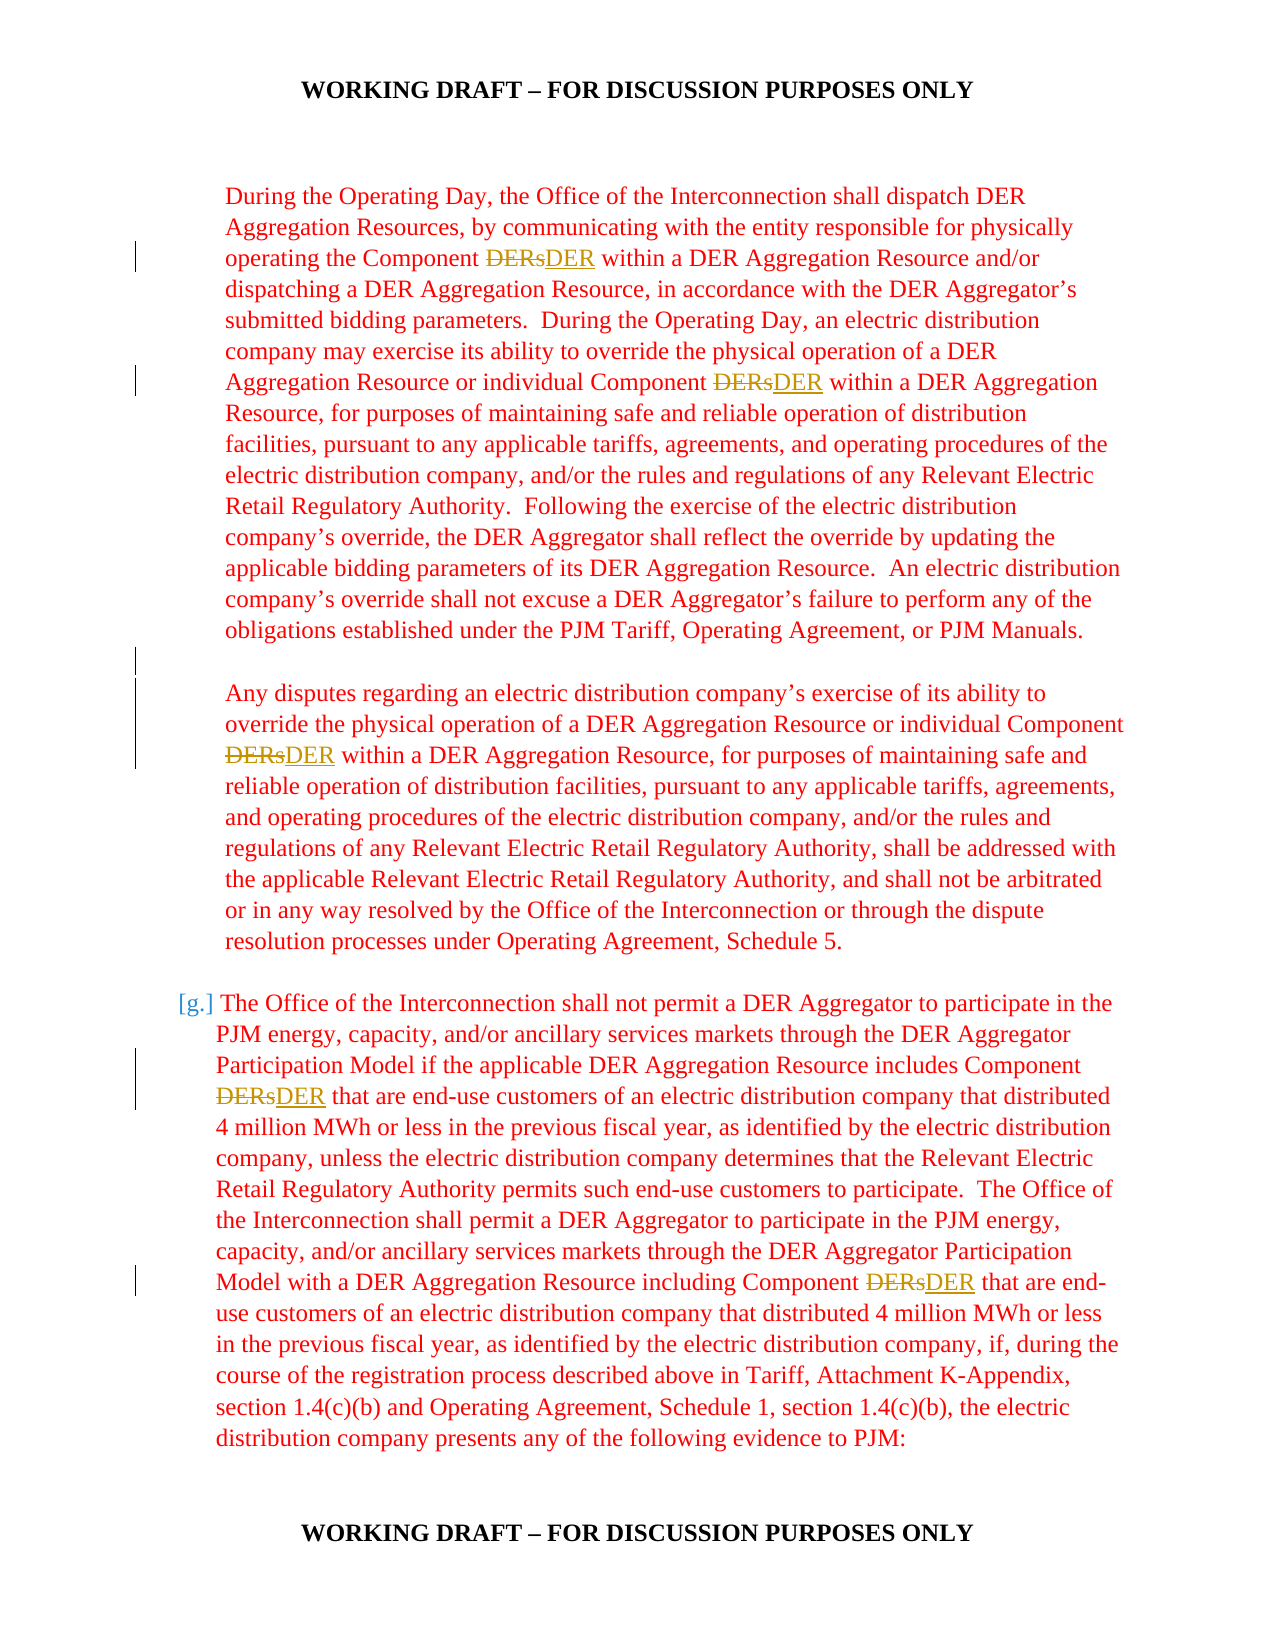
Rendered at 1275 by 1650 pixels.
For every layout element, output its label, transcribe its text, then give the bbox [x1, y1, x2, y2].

list During the Operating Day, the Office of the Interconnection shall dispatch DER Aggregation Resources, by communicating with the entity responsible for physically operating the Component within a DER Aggregation Resource and/or dispatching a DER Aggregation Resource, in accordance with the DER Aggregator’s submitted bidding parameters. During the Operating Day, an electric distribution company may exercise its ability to override the physical operation of a DER Aggregation Resource or individual Component within a DER Aggregation Resource, for purposes of maintaining safe and reliable operation of distribution facilities, pursuant to any applicable tariffs, agreements, and operating procedures of the electric distribution company, and/or the rules and regulations of any Relevant Electric Retail Regulatory Authority. Following the exercise of the electric distribution company’s override, the DER Aggregator shall reflect the override by updating the applicable bidding parameters of its DER Aggregation Resource. An electric distribution company’s override shall not excuse a DER Aggregator’s failure to perform any of the obligations established under the PJM Tariff, Operating Agreement, or PJM Manuals. [225, 181, 1125, 644]
list The Office of the Interconnection shall not permit a DER Aggregator to participate in the PJM energy, capacity, and/or ancillary services markets through the DER Aggregator Participation Model if the applicable DER Aggregation Resource includes Component that are end-use customers of an electric distribution company that distributed 4 million MWh or less in the previous fiscal year, as identified by the electric distribution company, unless the electric distribution company determines that the Relevant Electric Retail Regulatory Authority permits such end-use customers to participate. The Office of the Interconnection shall permit a DER Aggregator to participate in the PJM energy, capacity, and/or ancillary services markets through the DER Aggregator Participation Model with a DER Aggregation Resource including Component that are end-use customers of an electric distribution company that distributed 4 million MWh or less in the previous fiscal year, as identified by the electric distribution company, if, during the course of the registration process described above in Tariff, Attachment K-Appendix, section 1.4(c)(b) and Operating Agreement, Schedule 1, section 1.4(c)(b), the electric distribution company presents any of the following evidence to PJM: [178, 988, 1125, 1451]
list Any disputes regarding an electric distribution company’s exercise of its ability to override the physical operation of a DER Aggregation Resource or individual Component within a DER Aggregation Resource, for purposes of maintaining safe and reliable operation of distribution facilities, pursuant to any applicable tariffs, agreements, and operating procedures of the electric distribution company, and/or the rules and regulations of any Relevant Electric Retail Regulatory Authority, shall be addressed with the applicable Relevant Electric Retail Regulatory Authority, and shall not be arbitrated or in any way resolved by the Office of the Interconnection or through the dispute resolution processes under Operating Agreement, Schedule 5. [225, 678, 1125, 955]
